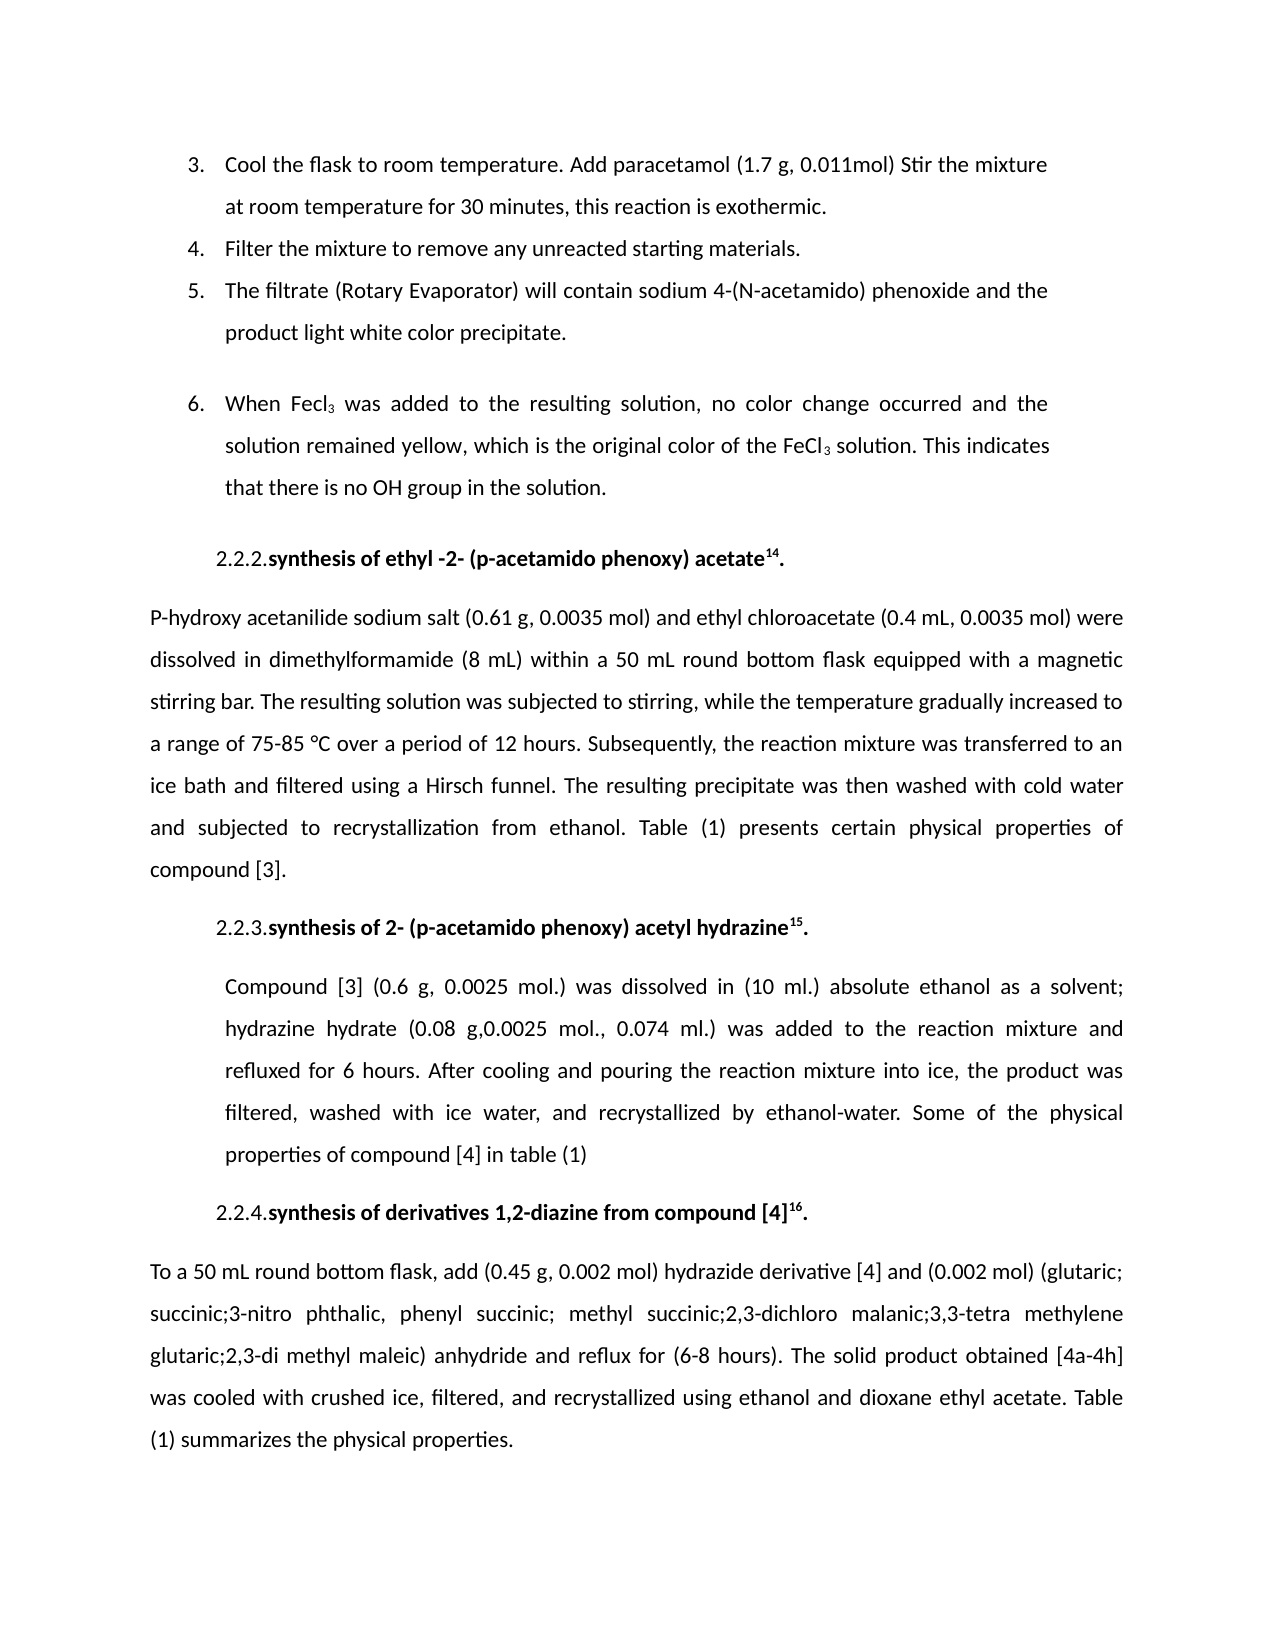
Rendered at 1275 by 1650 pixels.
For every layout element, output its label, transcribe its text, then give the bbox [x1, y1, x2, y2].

list synthesis of 2- (p-acetamido phenoxy) acetyl hydrazine15. [216, 913, 1125, 941]
list Cool the flask to room temperature. Add paracetamol (1.7 g, 0.011mol) Stir the mixture at room temperature for 30 minutes, this reaction is exothermic. [187, 150, 1050, 220]
list Filter the mixture to remove any unreacted starting materials. [187, 234, 1050, 262]
list synthesis of ethyl -2- (p-acetamido phenoxy) acetate14. [216, 544, 1125, 572]
list The filtrate (Rotary Evaporator) will contain sodium 4-(N-acetamido) phenoxide and the product light white color precipitate. [187, 276, 1050, 346]
text Compound [3] (0.6 g, 0.0025 mol.) was dissolved in (10 ml.) absolute ethanol as a solvent; hydrazine hydrate (0.08 g,0.0025 mol., 0.074 ml.) was added to the reaction mixture and refluxed for 6 hours. After cooling and pouring the reaction mixture into ice, the product was filtered, washed with ice water, and recrystallized by ethanol-water. Some of the physical properties of compound [4] in table (1) [225, 972, 1125, 1168]
text To a 50 mL round bottom flask, add (0.45 g, 0.002 mol) hydrazide derivative [4] and (0.002 mol) (glutaric; succinic;3-nitro phthalic, phenyl succinic; methyl succinic;2,3-dichloro malanic;3,3-tetra methylene glutaric;2,3-di methyl maleic) anhydride and reflux for (6-8 hours). The solid product obtained [4a-4h] was cooled with crushed ice, filtered, and recrystallized using ethanol and dioxane ethyl acetate. Table (1) summarizes the physical properties. [150, 1257, 1125, 1453]
text P-hydroxy acetanilide sodium salt (0.61 g, 0.0035 mol) and ethyl chloroacetate (0.4 mL, 0.0035 mol) were dissolved in dimethylformamide (8 mL) within a 50 mL round bottom flask equipped with a magnetic stirring bar. The resulting solution was subjected to stirring, while the temperature gradually increased to a range of 75-85 °C over a period of 12 hours. Subsequently, the reaction mixture was transferred to an ice bath and filtered using a Hirsch funnel. The resulting precipitate was then washed with cold water and subjected to recrystallization from ethanol. Table (1) presents certain physical properties of compound [3]. [150, 603, 1125, 883]
list When Fecl3 was added to the resulting solution, no color change occurred and the solution remained yellow, which is the original color of the FeCl3 solution. This indicates that there is no OH group in the solution. [187, 389, 1050, 501]
list synthesis of derivatives 1,2-diazine from compound [4]16. [216, 1198, 1125, 1227]
